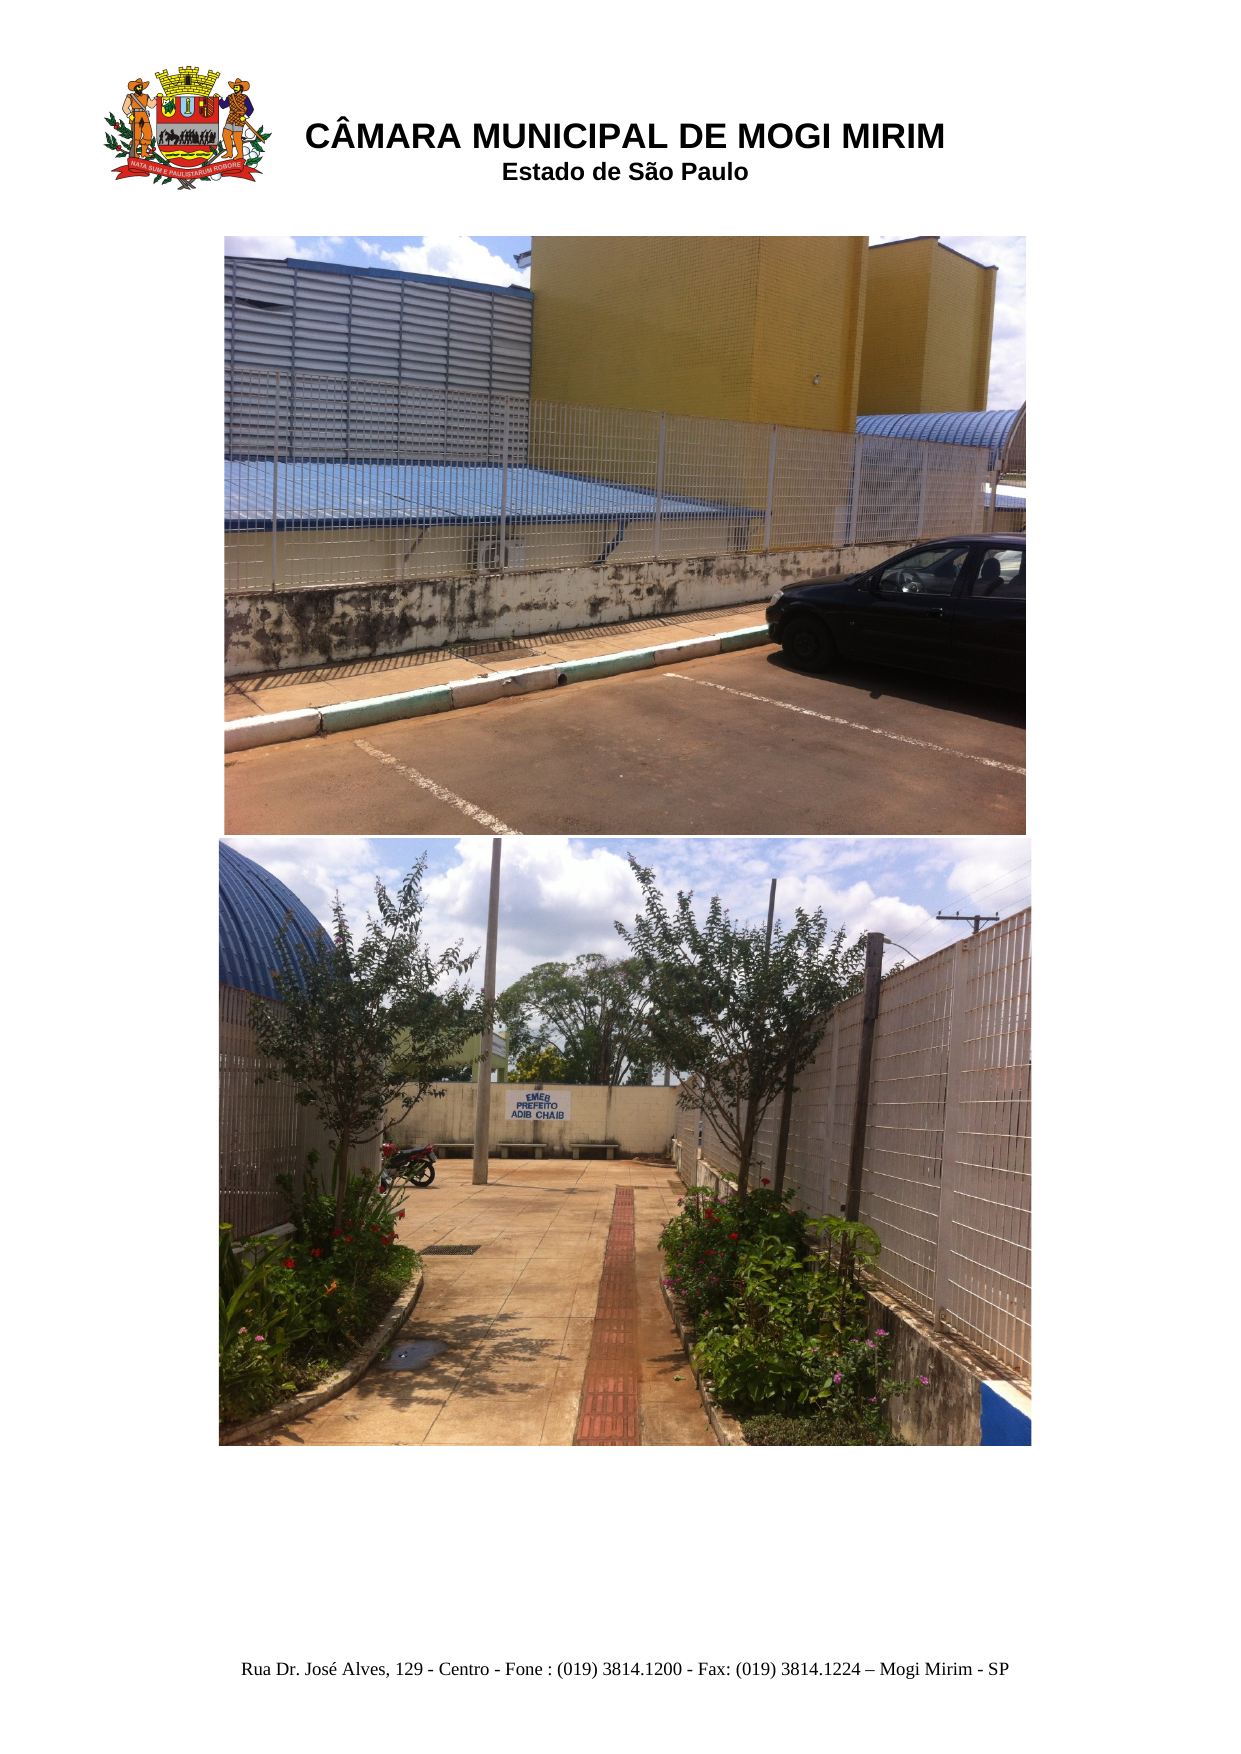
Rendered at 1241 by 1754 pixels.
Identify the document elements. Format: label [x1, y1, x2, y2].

picture [102, 66, 273, 190]
picture [224, 236, 1026, 835]
picture [218, 838, 1032, 1446]
